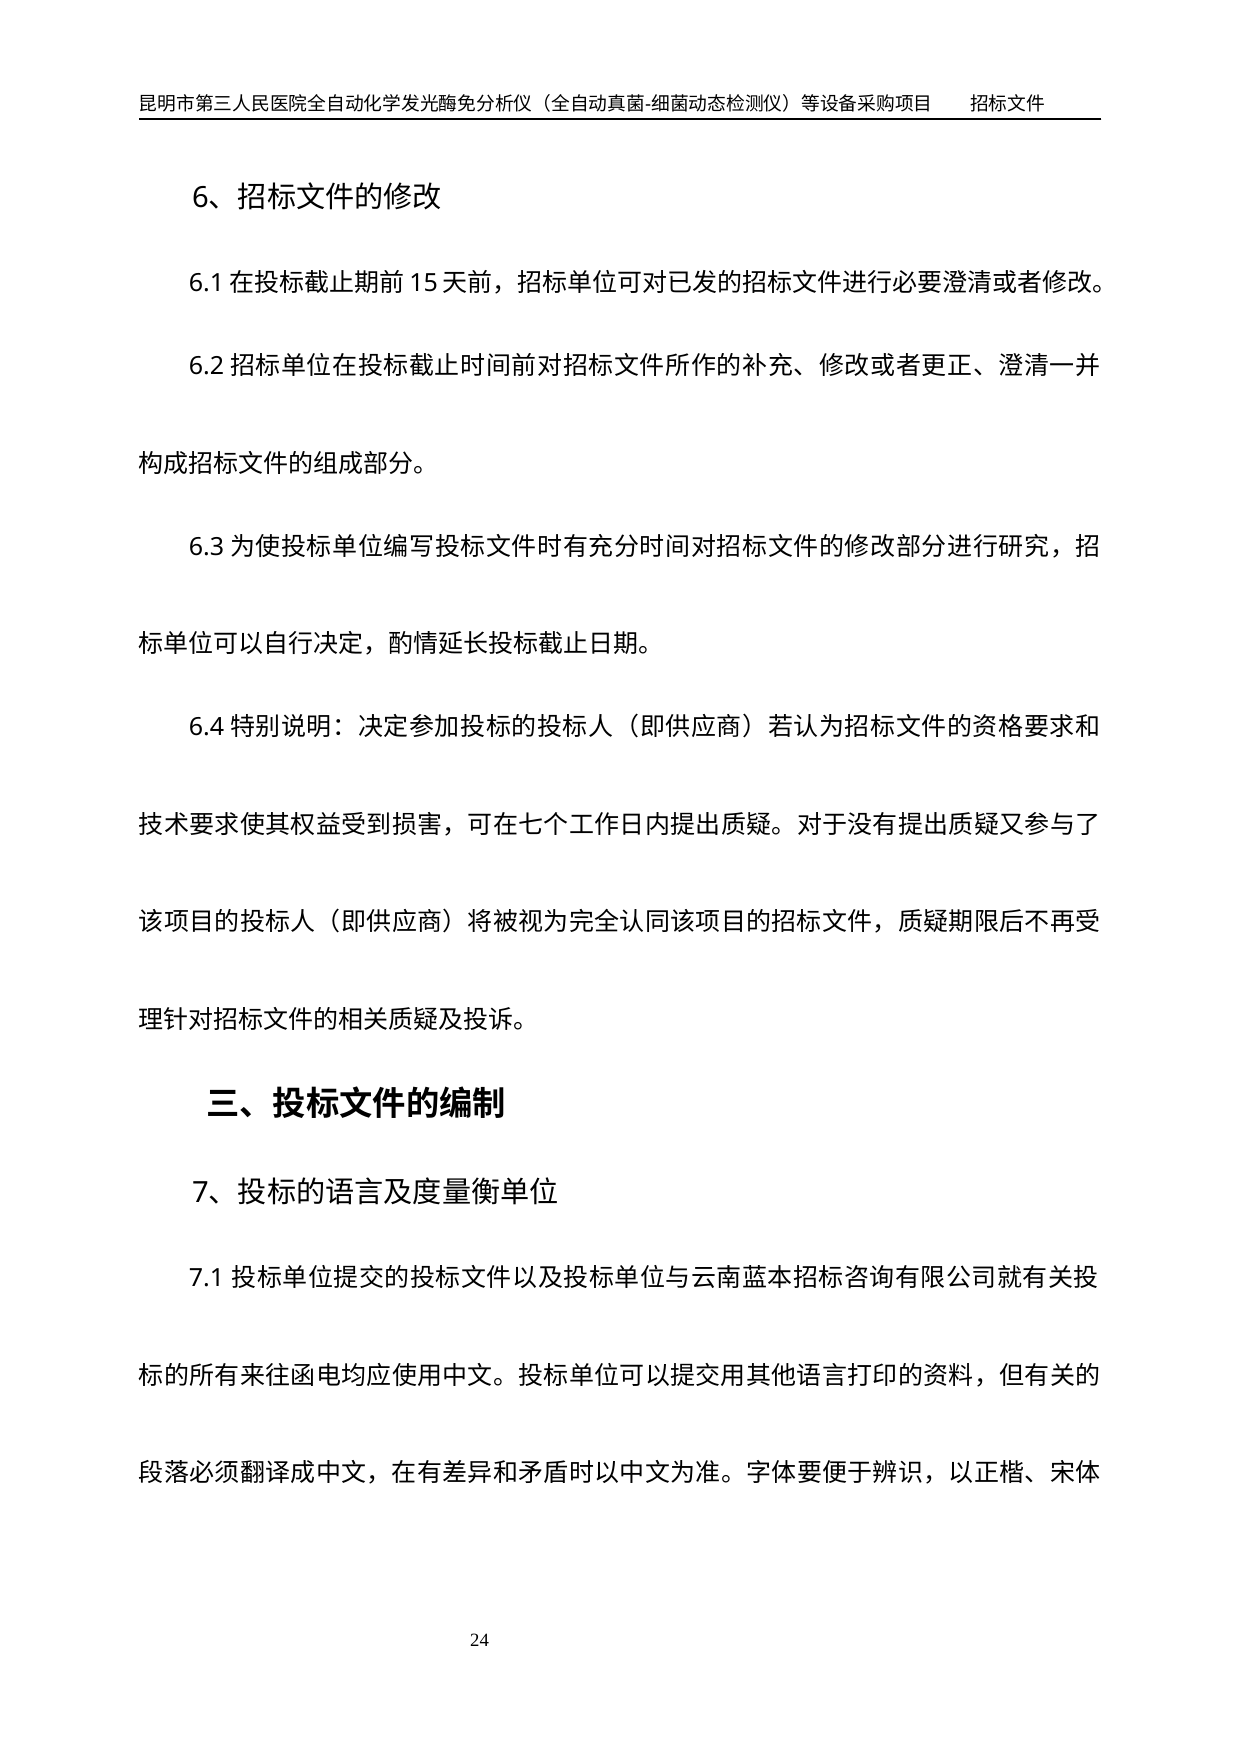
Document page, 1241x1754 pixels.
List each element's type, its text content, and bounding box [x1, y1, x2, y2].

text 6.3为使投标单位编写投标文件时有充分时间对招标文件的修改部分进行研究，招标单位可以自行决定，酌情延长投标截止日期。 [139, 512, 1101, 674]
text 6.1在投标截止期前15天前，招标单位可对已发的招标文件进行必要澄清或者修改。 [139, 248, 1101, 313]
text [139, 1243, 1101, 1503]
subtitle 7、投标的语言及度量衡单位 [139, 1157, 1101, 1222]
text 6.2招标单位在投标截止时间前对招标文件所作的补充、修改或者更正、澄清一并构成招标文件的组成部分。 [139, 331, 1101, 494]
text 6.4特别说明：决定参加投标的投标人（即供应商）若认为招标文件的资格要求和技术要求使其权益受到损害，可在七个工作日内提出质疑。对于没有提出质疑又参与了该项目的投标人（即供应商）将被视为完全认同该项目的招标文件，质疑期限后不再受理针对招标文件的相关质疑及投诉。 [139, 692, 1101, 1050]
subtitle 三、投标文件的编制 [139, 1068, 1101, 1133]
subtitle 6、招标文件的修改 [139, 162, 1101, 227]
